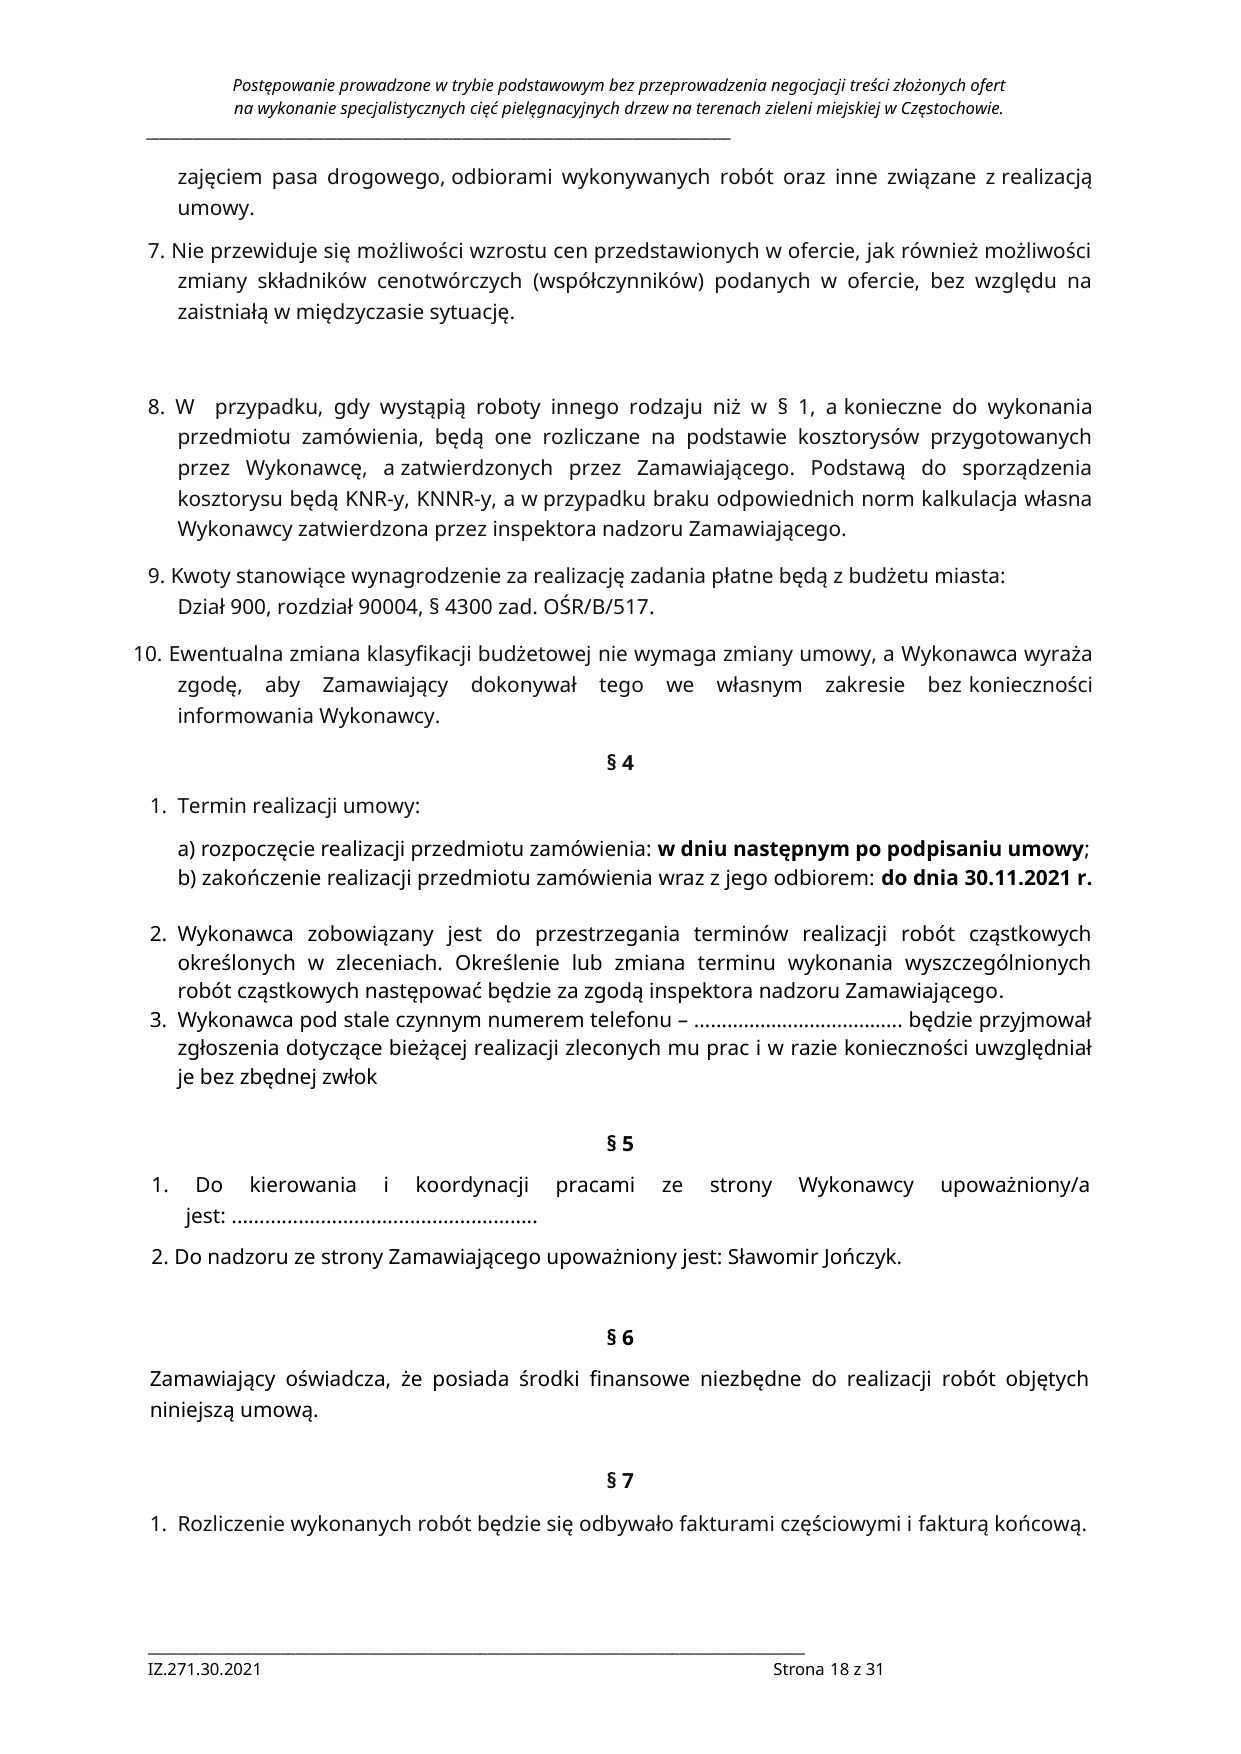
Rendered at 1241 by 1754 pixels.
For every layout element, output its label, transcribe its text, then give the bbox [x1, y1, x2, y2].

text 1. Do kierowania i koordynacji pracami ze strony Wykonawcy upoważniony/a jest: ....................................................... [151, 1170, 1091, 1229]
text § 7 [148, 1466, 1093, 1495]
text 9. Kwoty stanowiące wynagrodzenie za realizację zadania płatne będą z budżetu miasta: Dział 900, rozdział 90004, § 4300 zad. OŚR/B/517. [148, 562, 1093, 621]
list Wykonawca zobowiązany jest do przestrzegania terminów realizacji robót cząstkowych określonych w zleceniach. Określenie lub zmiana terminu wykonania wyszczególnionych robót cząstkowych następować będzie za zgodą inspektora nadzoru Zamawiającego. [149, 919, 1093, 1005]
text Zamawiający oświadcza, że posiada środki finansowe niezbędne do realizacji robót objętych niniejszą umową. [149, 1364, 1091, 1423]
text 10. Ewentualna zmiana klasyfikacji budżetowej nie wymaga zmiany umowy, a Wykonawca wyraża zgodę, aby Zamawiający dokonywał tego we własnym zakresie bez konieczności informowania Wykonawcy. [133, 639, 1093, 729]
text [148, 162, 1093, 221]
text 2. Do nadzoru ze strony Zamawiającego upoważniony jest: Sławomir Jończyk. [151, 1242, 1091, 1270]
text a) rozpoczęcie realizacji przedmiotu zamówienia: w dniu następnym po podpisaniu umowy; [177, 834, 1093, 863]
text § 4 [148, 748, 1093, 776]
list Wykonawca pod stale czynnym numerem telefonu – ……………………………….. będzie przyjmował zgłoszenia dotyczące bieżącej realizacji zleconych mu prac i w razie konieczności uwzględniał je bez zbędnej zwłok [149, 1005, 1093, 1090]
text 8. W przypadku, gdy wystąpią roboty innego rodzaju niż w § 1, a konieczne do wykonania przedmiotu zamówienia, będą one rozliczane na podstawie kosztorysów przygotowanych przez Wykonawcę, a zatwierdzonych przez Zamawiającego. Podstawą do sporządzenia kosztorysu będą KNR-y, KNNR-y, a w przypadku braku odpowiednich norm kalkulacja własna Wykonawcy zatwierdzona przez inspektora nadzoru Zamawiającego. [148, 392, 1093, 543]
text b) zakończenie realizacji przedmiotu zamówienia wraz z jego odbiorem: do dnia 30.11.2021 r. [177, 863, 1093, 919]
text 1. Rozliczenie wykonanych robót będzie się odbywało fakturami częściowymi i fakturą końcową. [149, 1509, 1093, 1538]
text 1. Termin realizacji umowy: [149, 791, 1093, 819]
text 7. Nie przewiduje się możliwości wzrostu cen przedstawionych w ofercie, jak również możliwości zmiany składników cenotwórczych (współczynników) podanych w ofercie, bez względu na zaistniałą w międzyczasie sytuację. [148, 236, 1093, 326]
text § 6 [149, 1323, 1091, 1352]
text § 5 [149, 1129, 1091, 1157]
